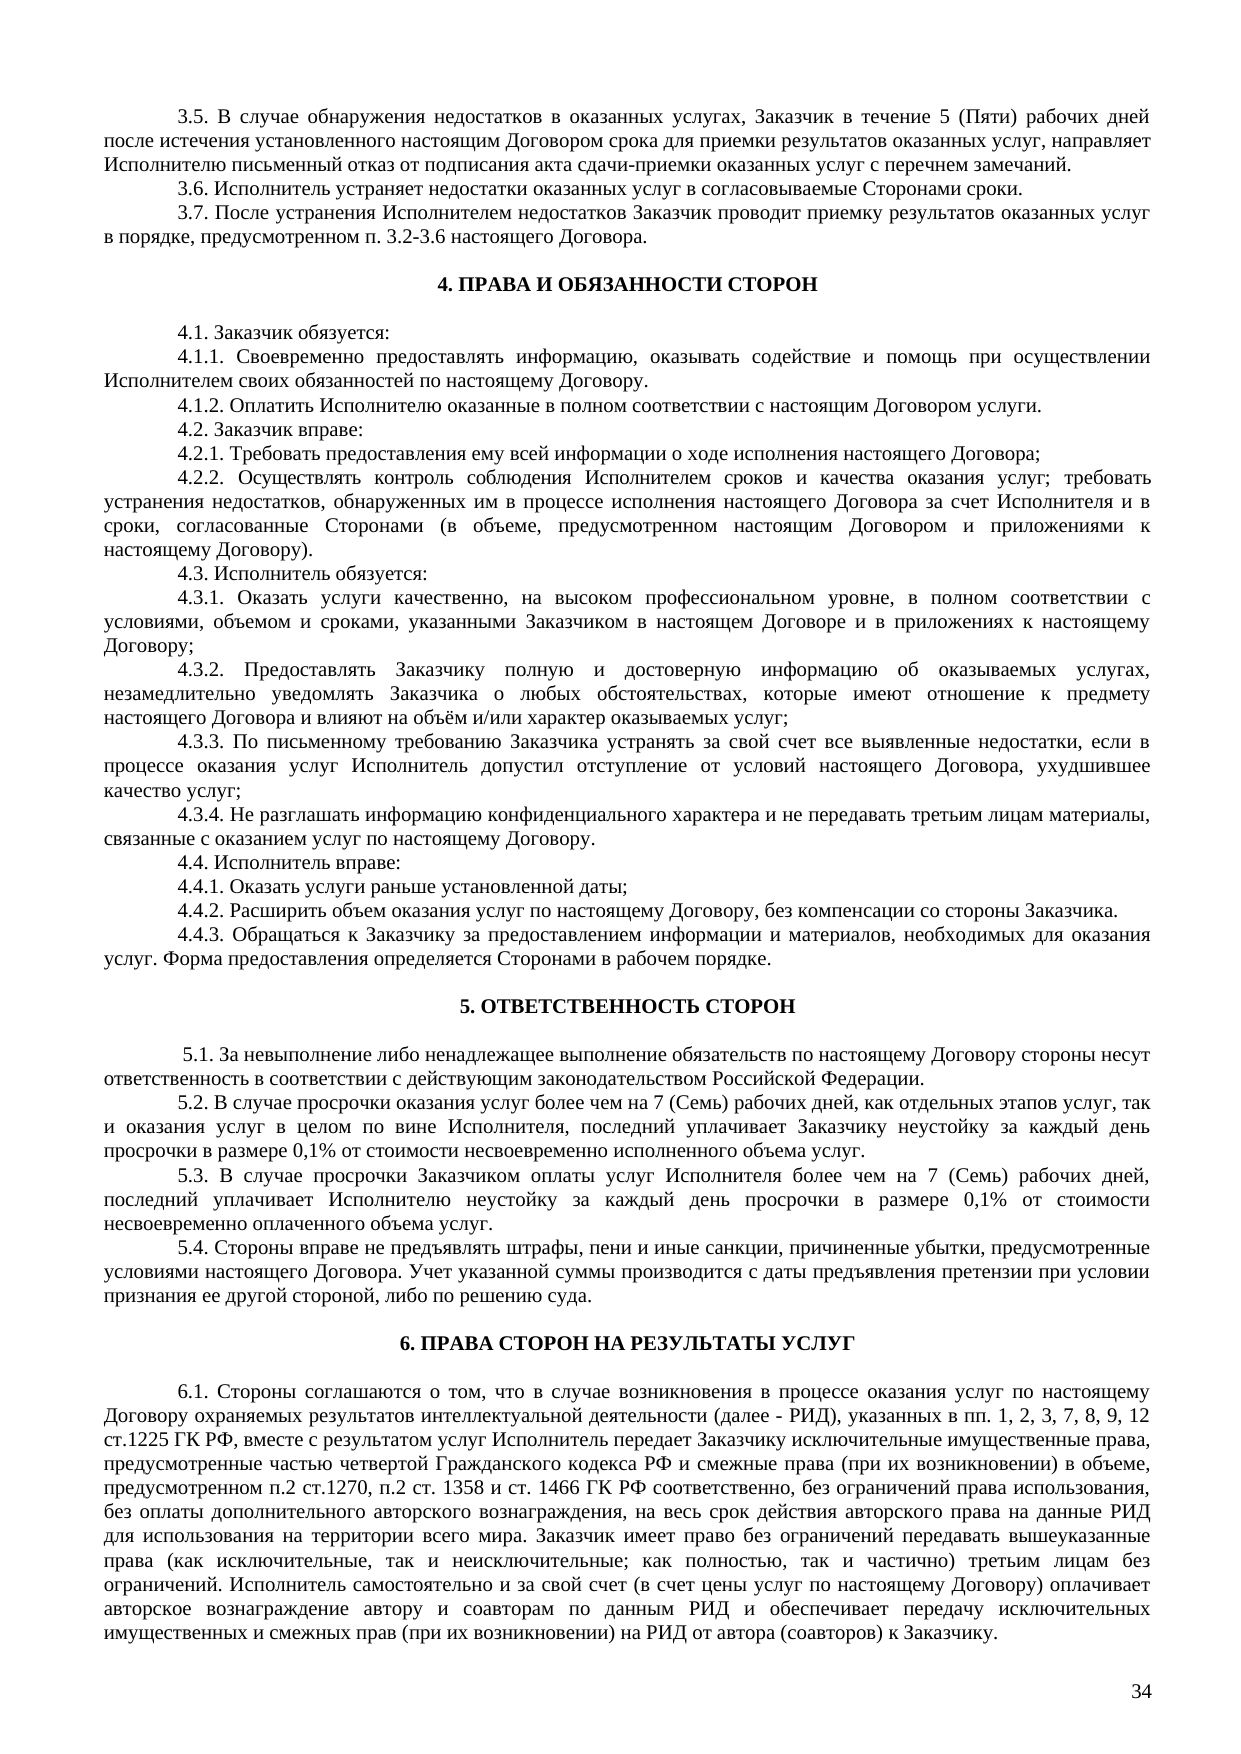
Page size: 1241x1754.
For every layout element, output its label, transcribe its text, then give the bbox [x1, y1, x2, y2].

text 5.3. В случае просрочки Заказчиком оплаты услуг Исполнителя более чем на 7 (Семь) рабочих дней, последний уплачивает Исполнителю неустойку за каждый день просрочки в размере 0,1% от стоимости несвоевременно оплаченного объема услуг. [103, 1162, 1152, 1235]
text 3.7. После устранения Исполнителем недостатков Заказчик проводит приемку результатов оказанных услуг в порядке, предусмотренном п. 3.2-3.6 настоящего Договора. [103, 200, 1152, 248]
text 4.3.4. Не разглашать информацию конфиденциального характера и не передавать третьим лицам материалы, связанные с оказанием услуг по настоящему Договору. [103, 802, 1152, 850]
text 4.1.2. Оплатить Исполнителю оказанные в полном соответствии с настоящим Договором услуги. [103, 392, 1152, 417]
text 4.4.1. Оказать услуги раньше установленной даты; [103, 874, 1152, 898]
text 5.1. За невыполнение либо ненадлежащее выполнение обязательств по настоящему Договору стороны несут ответственность в соответствии с действующим законодательством Российской Федерации. [103, 1042, 1152, 1090]
text 4.3.3. По письменному требованию Заказчика устранять за свой счет все выявленные недостатки, если в процессе оказания услуг Исполнитель допустил отступление от условий настоящего Договора, ухудшившее качество услуг; [103, 729, 1152, 802]
text 3.6. Исполнитель устраняет недостатки оказанных услуг в согласовываемые Сторонами сроки. [103, 176, 1152, 200]
text 4.3.1. Оказать услуги качественно, на высоком профессиональном уровне, в полном соответствии с условиями, объемом и сроками, указанными Заказчиком в настоящем Договоре и в приложениях к настоящему Договору; [103, 585, 1152, 657]
text 4.4.3. Обращаться к Заказчику за предоставлением информации и материалов, необходимых для оказания услуг. Форма предоставления определяется Сторонами в рабочем порядке. [103, 922, 1152, 970]
text 4.3.2. Предоставлять Заказчику полную и достоверную информацию об оказываемых услугах, незамедлительно уведомлять Заказчика о любых обстоятельствах, которые имеют отношение к предмету настоящего Договора и влияют на объём и/или характер оказываемых услуг; [103, 657, 1152, 729]
text 4.2.1. Требовать предоставления ему всей информации о ходе исполнения настоящего Договора; [103, 441, 1152, 465]
text 4.1. Заказчик обязуется: [103, 320, 1152, 344]
text 4.2.2. Осуществлять контроль соблюдения Исполнителем сроков и качества оказания услуг; требовать устранения недостатков, обнаруженных им в процессе исполнения настоящего Договора за счет Исполнителя и в сроки, согласованные Сторонами (в объеме, предусмотренном настоящим Договором и приложениями к настоящему Договору). [103, 465, 1152, 561]
text 4.2. Заказчик вправе: [103, 417, 1152, 441]
text 3.5. В случае обнаружения недостатков в оказанных услугах, Заказчик в течение 5 (Пяти) рабочих дней после истечения установленного настоящим Договором срока для приемки результатов оказанных услуг, направляет Исполнителю письменный отказ от подписания акта сдачи-приемки оказанных услуг с перечнем замечаний. [103, 104, 1152, 176]
text 4.4. Исполнитель вправе: [103, 850, 1152, 874]
text 6. ПРАВА СТОРОН НА РЕЗУЛЬТАТЫ УСЛУГ [103, 1331, 1152, 1355]
text 6.1. Стороны соглашаются о том, что в случае возникновения в процессе оказания услуг по настоящему Договору охраняемых результатов интеллектуальной деятельности (далее - РИД), указанных в пп. 1, 2, 3, 7, 8, 9, 12 ст.1225 ГК РФ, вместе с результатом услуг Исполнитель передает Заказчику исключительные имущественные права, предусмотренные частью четвертой Гражданского кодекса РФ и смежные права (при их возникновении) в объеме, предусмотренном п.2 ст.1270, п.2 ст. 1358 и ст. 1466 ГК РФ соответственно, без ограничений права использования, без оплаты дополнительного авторского вознаграждения, на весь срок действия авторского права на данные РИД для использования на территории всего мира. Заказчик имеет право без ограничений передавать вышеуказанные права (как исключительные, так и неисключительные; как полностью, так и частично) третьим лицам без ограничений. Исполнитель самостоятельно и за свой счет (в счет цены услуг по настоящему Договору) оплачивает авторское вознаграждение автору и соавторам по данным РИД и обеспечивает передачу исключительных имущественных и смежных прав (при их возникновении) на РИД от автора (соавторов) к Заказчику. [103, 1379, 1152, 1644]
text 4.4.2. Расширить объем оказания услуг по настоящему Договору, без компенсации со стороны Заказчика. [103, 898, 1152, 922]
text 5. ОТВЕТСТВЕННОСТЬ СТОРОН [103, 994, 1152, 1018]
text 5.4. Стороны вправе не предъявлять штрафы, пени и иные санкции, причиненные убытки, предусмотренные условиями настоящего Договора. Учет указанной суммы производится с даты предъявления претензии при условии признания ее другой стороной, либо по решению суда. [103, 1235, 1152, 1307]
text 4.3. Исполнитель обязуется: [103, 561, 1152, 585]
text 5.2. В случае просрочки оказания услуг более чем на 7 (Семь) рабочих дней, как отдельных этапов услуг, так и оказания услуг в целом по вине Исполнителя, последний уплачивает Заказчику неустойку за каждый день просрочки в размере 0,1% от стоимости несвоевременно исполненного объема услуг. [103, 1090, 1152, 1162]
text 4.1.1. Своевременно предоставлять информацию, оказывать содействие и помощь при осуществлении Исполнителем своих обязанностей по настоящему Договору. [103, 344, 1152, 392]
text 4. ПРАВА И ОБЯЗАННОСТИ СТОРОН [103, 272, 1152, 296]
